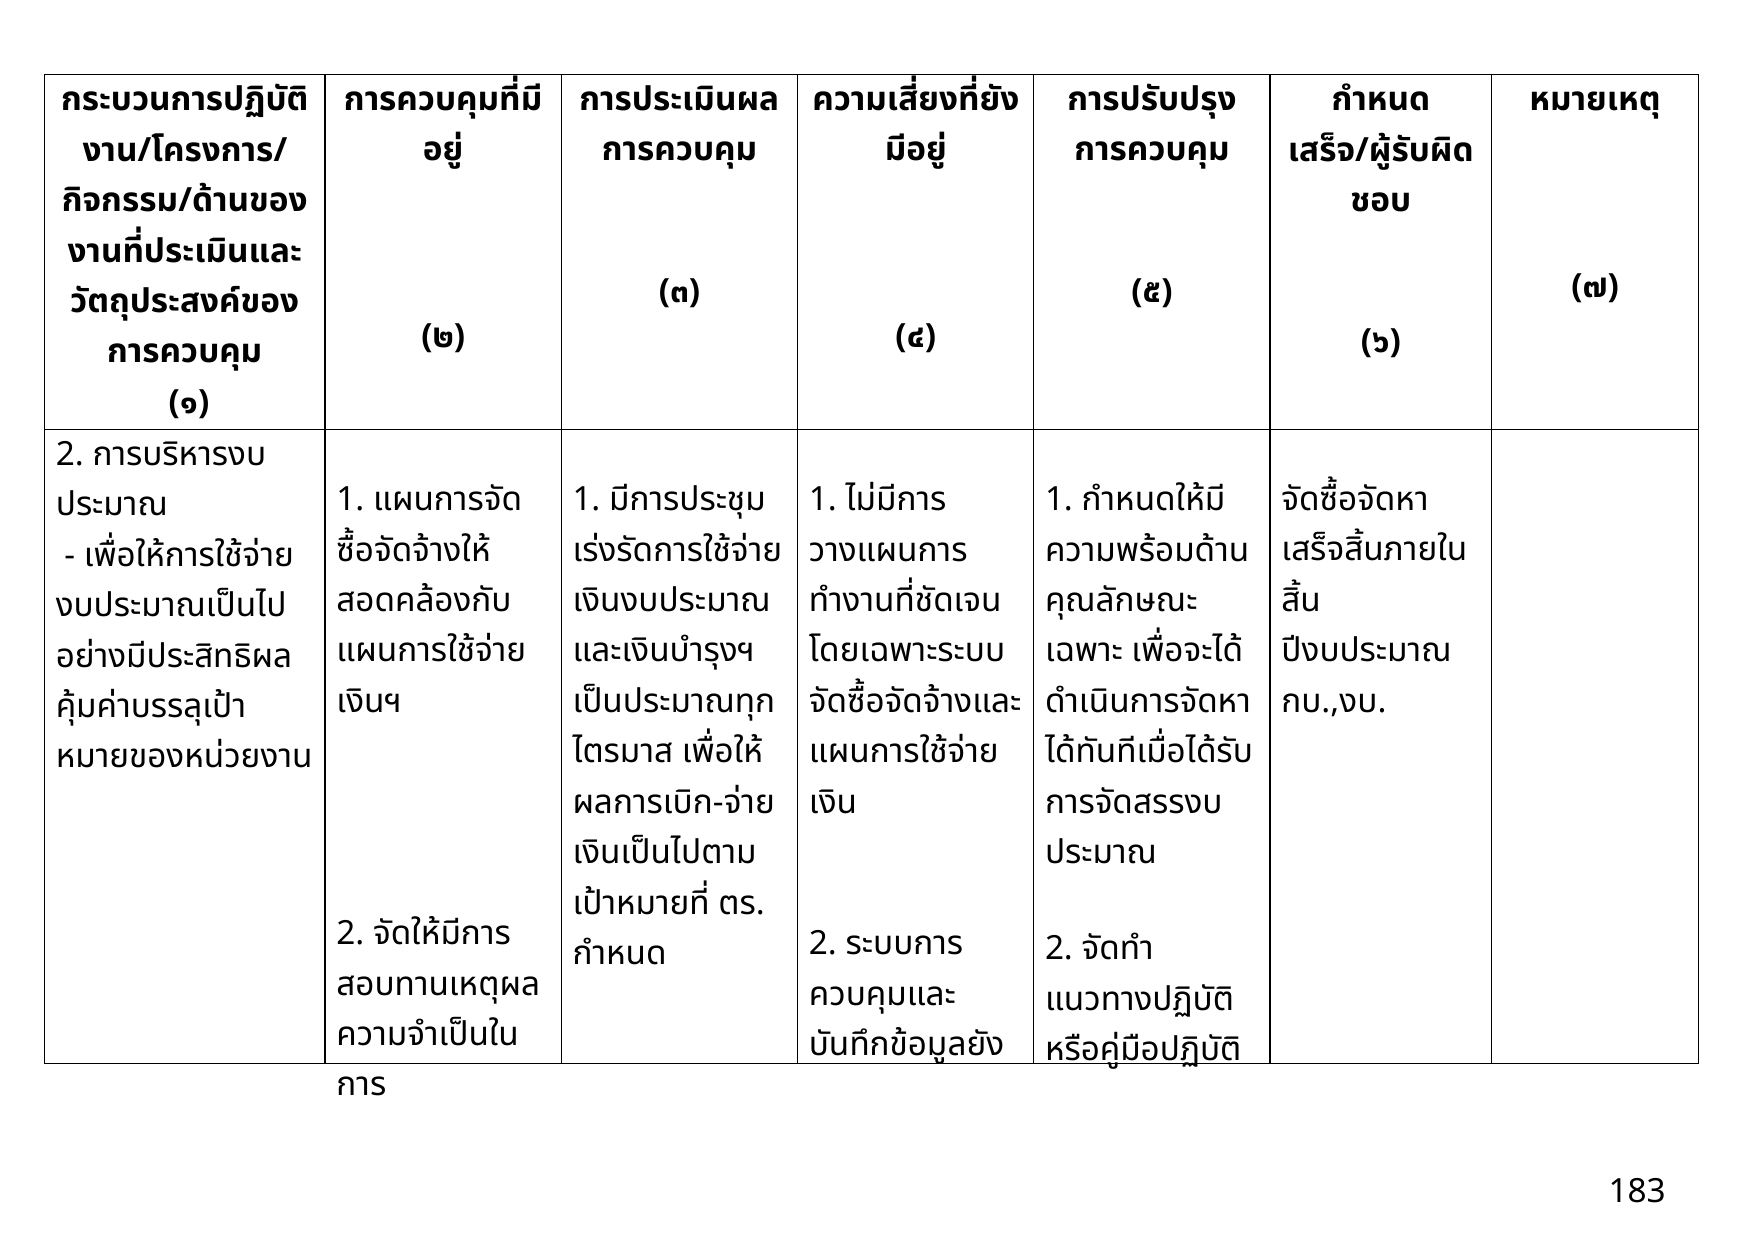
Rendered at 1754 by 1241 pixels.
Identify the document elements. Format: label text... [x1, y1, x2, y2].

table_header การประเมินผลการควบคุม (๓) [562, 75, 797, 428]
table_header ความเสี่ยงที่ยังมีอยู่ (๔) [798, 75, 1033, 428]
table_header การปรับปรุงการควบคุม (๕) [1034, 75, 1269, 428]
table_cell [1492, 430, 1698, 1063]
table_cell 2. การบริหารงบประมาณ - เพื่อให้การใช้จ่ายงบประมาณเป็นไปอย่างมีประสิทธิผล คุ้มค่าบรรลุเป้าหมายของหน่วยงาน [45, 430, 324, 1063]
table_cell 1. แผนการจัดซื้อจัดจ้างให้สอดคล้องกับแผนการใช้จ่ายเงินฯ 2. จัดให้มีการสอบทานเหตุผลความจำเป็นในการเปลี่ยนแปลงการใช้จ่ายเงินและระยะเวลาในการขอเปลี่ยนแปลง [326, 430, 561, 1063]
table_header กระบวนการปฏิบัติงาน/โครงการ/กิจกรรม/ด้านของงานที่ประเมินและวัตถุประสงค์ของการควบคุม (๑) [45, 75, 324, 428]
table_cell 1. มีการประชุมเร่งรัดการใช้จ่ายเงินงบประมาณและเงินบำรุงฯ เป็นประมาณทุกไตรมาส เพื่อให้ผลการเบิก-จ่ายเงินเป็นไปตามเป้าหมายที่ ตร. กำหนด [562, 430, 797, 1063]
table_header การควบคุมที่มีอยู่ (๒) [326, 75, 561, 428]
table_cell 1. กำหนดให้มีความพร้อมด้านคุณลักษณะ เฉพาะ เพื่อจะได้ดำเนินการจัดหาได้ทันทีเมื่อได้รับการจัดสรรงบประมาณ 2. จัดทำแนวทางปฏิบัติหรือคู่มือปฏิบัติงานเพื่อประโยชน์ในการควบคุมการใช้จ่ายงบประมาณและแบ่งหน้าที่ความรับผิดชอบการปฏิบัติงานให้ชัดเจน [1034, 430, 1269, 1063]
table_header หมายเหตุ (๗) [1492, 75, 1698, 428]
table_cell จัดซื้อจัดหาเสร็จสิ้นภายในสิ้นปีงบประมาณ กบ.,งบ. [1271, 430, 1491, 1063]
table_cell 1. ไม่มีการวางแผนการทำงานที่ชัดเจน โดยเฉพาะระบบจัดซื้อจัดจ้างและแผนการใช้จ่ายเงิน 2. ระบบการควบคุมและบันทึกข้อมูลยังไม่รัดกุมและไม่เป็นปัจจุบัน [798, 430, 1033, 1063]
table_header กำหนดเสร็จ/ผู้รับผิดชอบ (๖) [1271, 75, 1491, 428]
